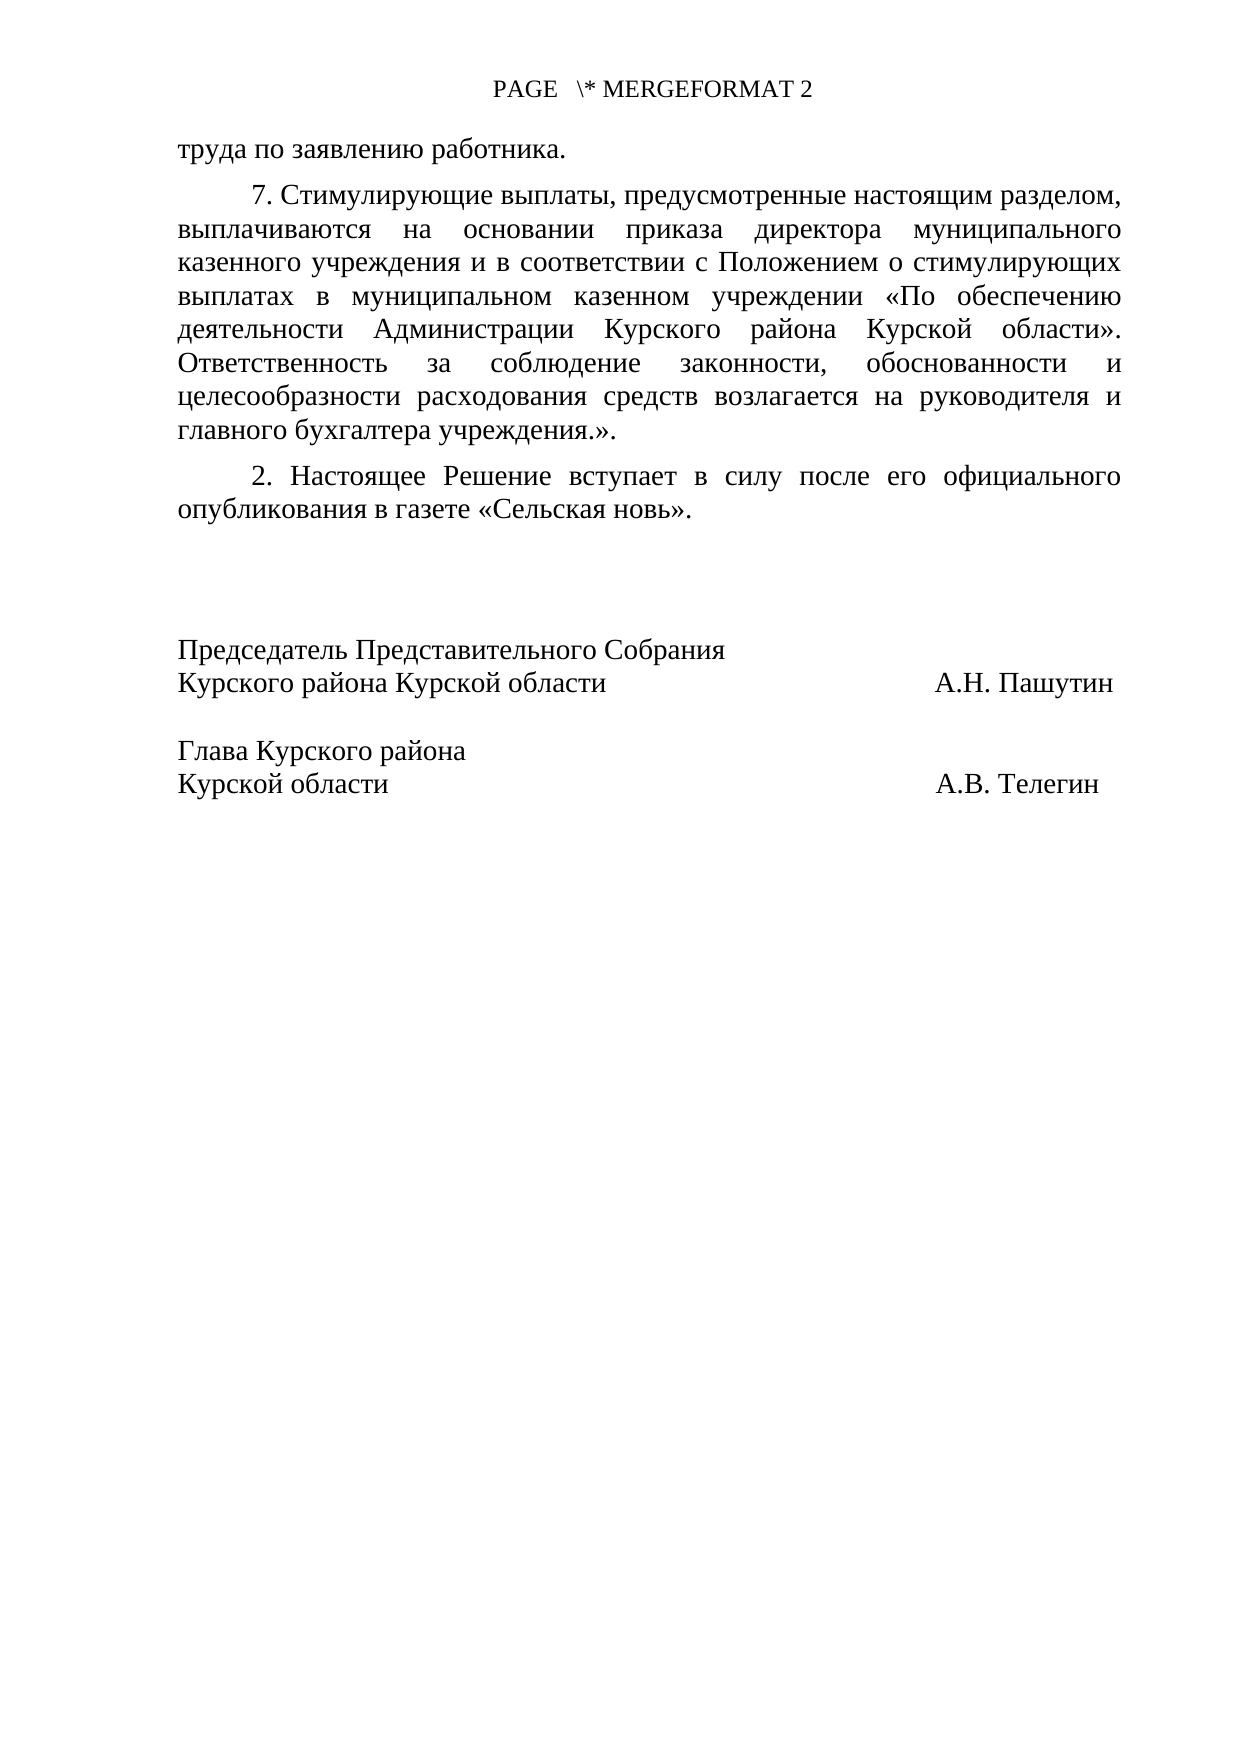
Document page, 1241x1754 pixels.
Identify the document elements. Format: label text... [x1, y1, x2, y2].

text 2. Настоящее Решение вступает в силу после его официального опубликования в газете «Сельская новь». [177, 458, 1122, 525]
text Глава Курского района [177, 733, 1122, 766]
text Председатель Представительного Собрания [177, 632, 1122, 666]
text Курского района Курской области А.Н. Пашутин [177, 666, 1122, 699]
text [177, 131, 1122, 165]
text 7. Стимулирующие выплаты, предусмотренные настоящим разделом, выплачиваются на основании приказа директора муниципального казенного учреждения и в соответствии с Положением о стимулирующих выплатах в муниципальном казенном учреждении «По обеспечению деятельности Администрации Курского района Курской области». Ответственность за соблюдение законности, обоснованности и целесообразности расходования средств возлагается на руководителя и главного бухгалтера учреждения.». [177, 177, 1122, 446]
text Курской области А.В. Телегин [177, 766, 1122, 800]
